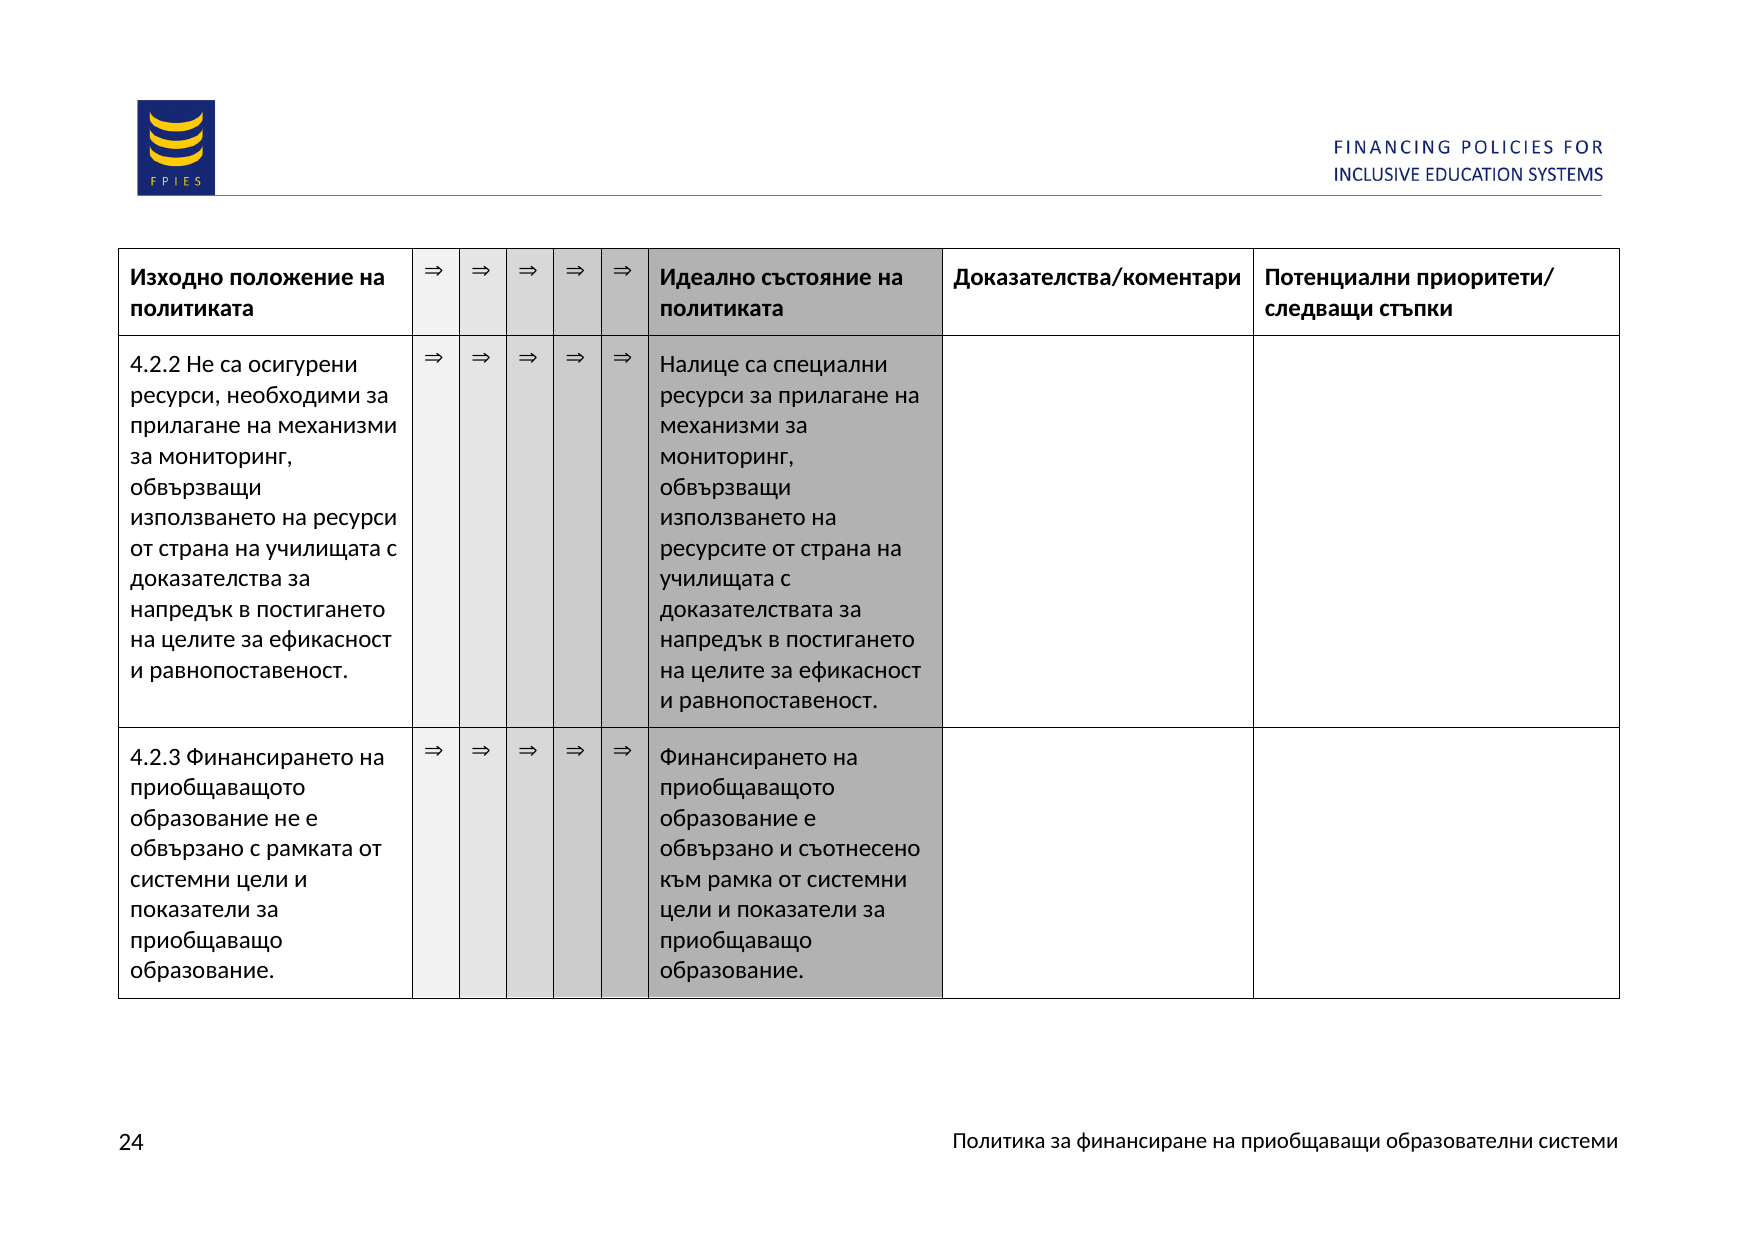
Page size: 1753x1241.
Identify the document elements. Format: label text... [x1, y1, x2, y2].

table_cell 4.2.3 Финансирането на приобщаващото образование не е обвързано с рамката от системни цели и показатели за приобщаващо образование. [119, 728, 412, 997]
table_cell [507, 336, 553, 727]
table_cell [602, 728, 648, 997]
table_cell [507, 728, 553, 997]
table_cell [554, 728, 601, 997]
table_header [460, 249, 506, 335]
table_cell [554, 336, 601, 727]
table_cell [413, 728, 459, 997]
table_cell [1254, 336, 1619, 727]
table_cell Налице са специални ресурси за прилагане на механизми за мониторинг, обвързващи използването на ресурсите от страна на училищата с доказателствата за напредък в постигането на целите за ефикасност и равнопоставеност. [649, 336, 942, 727]
table_header [602, 249, 648, 335]
table_header Доказателства/коментари [943, 249, 1253, 335]
table_header Изходно положение на политиката [119, 249, 412, 335]
table_header [507, 249, 553, 335]
table_header [554, 249, 601, 335]
table_header Потенциални приоритети/ следващи стъпки [1254, 249, 1619, 335]
table_cell [413, 336, 459, 727]
table_cell 4.2.2 Не са осигурени ресурси, необходими за прилагане на механизми за мониторинг, обвързващи използването на ресурси от страна на училищата с доказателства за напредък в постигането на целите за ефикасност и равнопоставеност. [119, 336, 412, 727]
table_cell [943, 336, 1253, 727]
table_header [413, 249, 459, 335]
table_cell [943, 728, 1253, 997]
table_cell [602, 336, 648, 727]
table_header Идеално състояние на политиката [649, 249, 942, 335]
table_cell [460, 336, 506, 727]
table_cell Финансирането на приобщаващото образование е обвързано и съотнесено към рамка от системни цели и показатели за приобщаващо образование. [649, 728, 942, 997]
table_cell [460, 728, 506, 997]
table_cell [1254, 728, 1619, 997]
picture [118, 73, 1620, 220]
